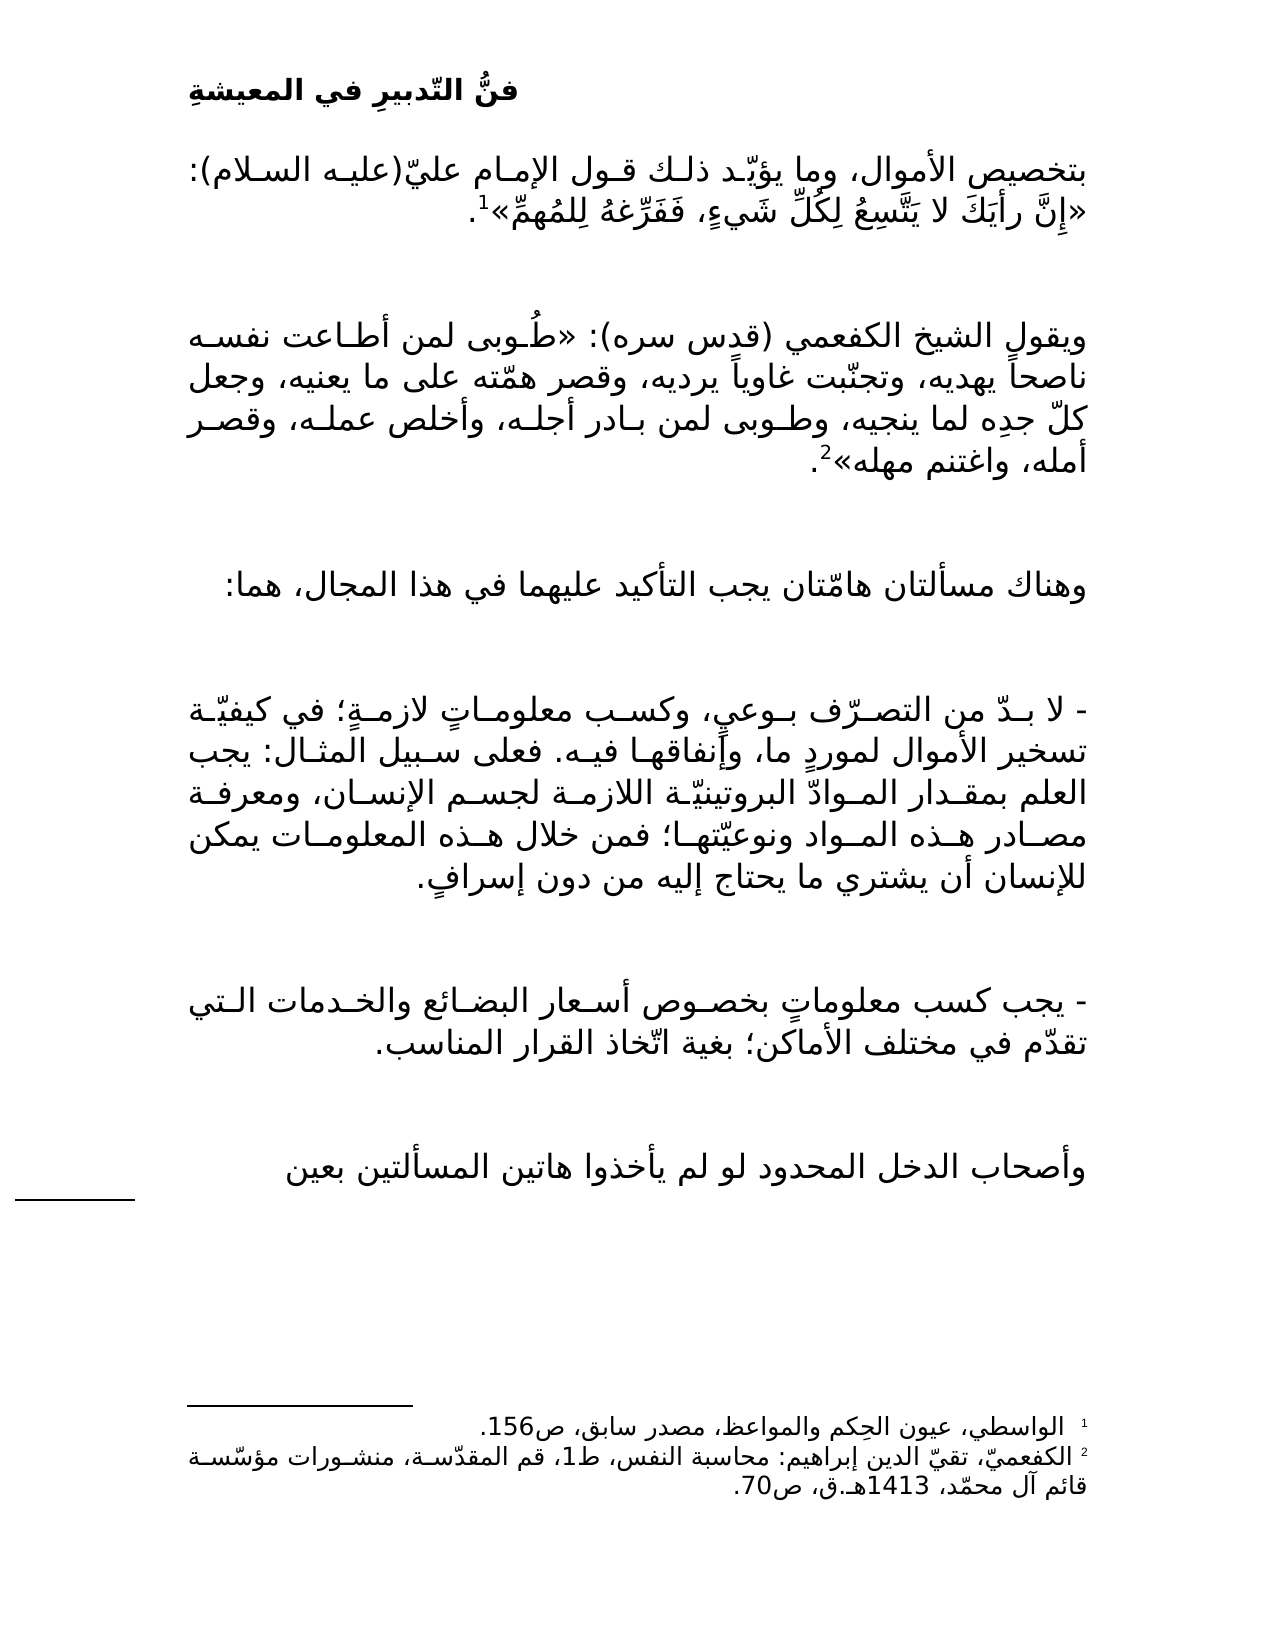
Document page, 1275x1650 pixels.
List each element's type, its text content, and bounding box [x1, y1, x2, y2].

text ويقول الشيخ الكفعمي (قدس سره): «طُوبى لمن أطاعت نفسه ناصحاً يهديه، وتجنّبت غاوياً يرديه، وقصر همّته على ما يعنيه، وجعل كلّ جدِه لما ينجيه، وطوبى لمن بادر أجله، وأخلص عمله، وقصر أمله، واغتنم مهله». [187, 316, 1087, 481]
text وأصحاب الدخل المحدود لو لم يأخذوا هاتين المسألتين بعين [187, 1148, 1087, 1187]
text وهناك مسألتان هامّتان يجب التأكيد عليهما في هذا المجال، هما: [187, 566, 1087, 605]
text - يجب كسب معلوماتٍ بخصوص أسعار البضائع والخدمات التي تقدّم في مختلف الأماكن؛ بغية اتّخاذ القرار المناسب. [187, 982, 1087, 1062]
text - لا بدّ من التصرّف بوعيٍ، وكسب معلوماتٍ لازمةٍ؛ في كيفيّة تسخير الأموال لموردٍ ما، وإنفاقها فيه. فعلى سبيل المثال: يجب العلم بمقدار الموادّ البروتينيّة اللازمة لجسم الإنسان، ومعرفة مصادر هذه المواد ونوعيّتها؛ فمن خلال هذه المعلومات يمكن للإنسان أن يشتري ما يحتاج إليه من دون إسرافٍ. [187, 690, 1087, 896]
text بتخصيص الأموال، وما يؤيّد ذلك قول الإمام عليّ(عليه السلام): «إِنَّ رأيَكَ لا يَتَّسِعُ لِكُلِّ شَيءٍ، فَفَرِّغهُ لِلمُهمِّ». [187, 150, 1087, 231]
